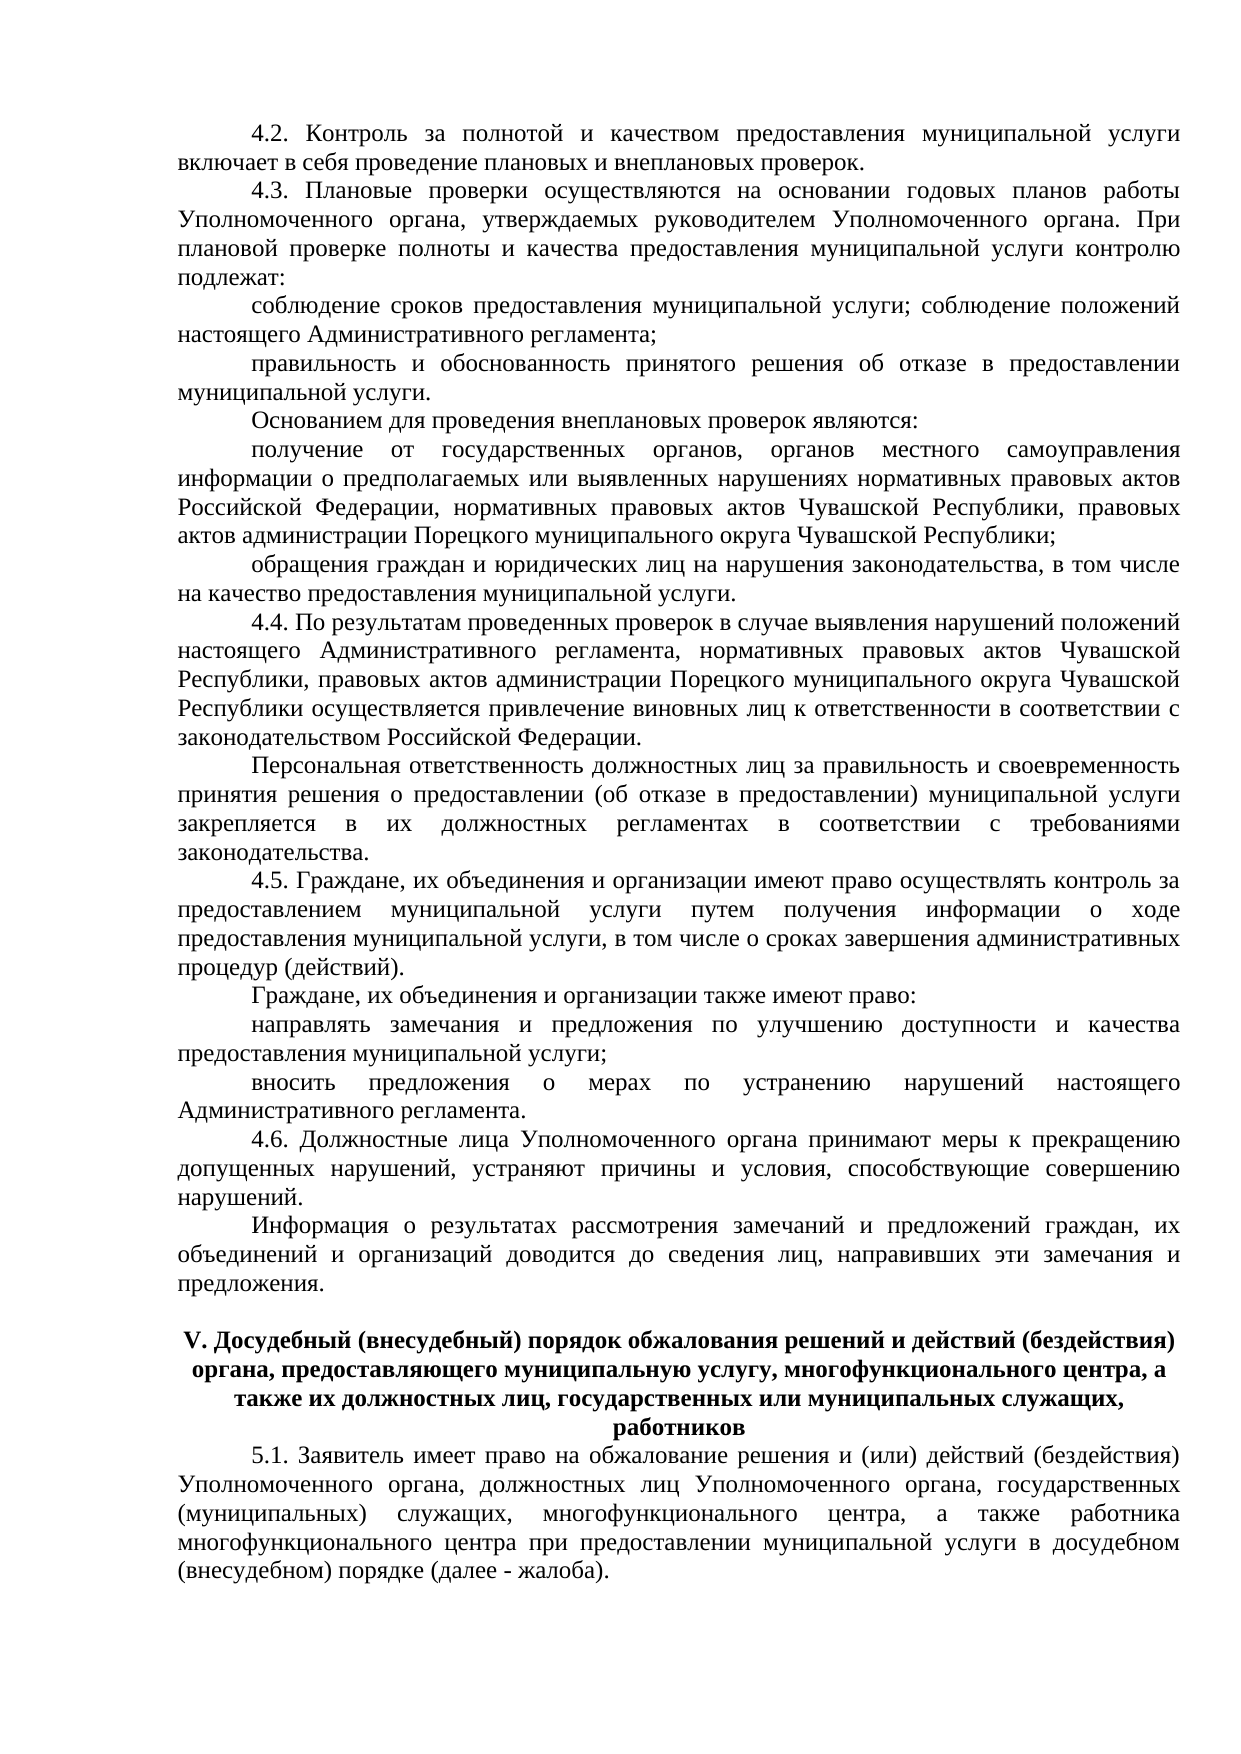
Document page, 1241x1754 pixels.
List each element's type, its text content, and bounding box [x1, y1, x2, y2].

text 4.3. Плановые проверки осуществляются на основании годовых планов работы Уполномоченного органа, утверждаемых руководителем Уполномоченного органа. При плановой проверке полноты и качества предоставления муниципальной услуги контролю подлежат: [177, 176, 1181, 291]
text направлять замечания и предложения по улучшению доступности и качества предоставления муниципальной услуги; [177, 1009, 1181, 1067]
text Основанием для проведения внеплановых проверок являются: [177, 406, 1181, 434]
text 4.5. Граждане, их объединения и организации имеют право осуществлять контроль за предоставлением муниципальной услуги путем получения информации о ходе предоставления муниципальной услуги, в том числе о сроках завершения административных процедур (действий). [177, 866, 1181, 981]
text Персональная ответственность должностных лиц за правильность и своевременность принятия решения о предоставлении (об отказе в предоставлении) муниципальной услуги закрепляется в их должностных регламентах в соответствии с требованиями законодательства. [177, 751, 1181, 866]
text соблюдение сроков предоставления муниципальной услуги; соблюдение положений настоящего Административного регламента; [177, 291, 1181, 348]
text получение от государственных органов, органов местного самоуправления информации о предполагаемых или выявленных нарушениях нормативных правовых актов Российской Федерации, нормативных правовых актов Чувашской Республики, правовых актов администрации Порецкого муниципального округа Чувашской Республики; [177, 434, 1181, 549]
text 5.1. Заявитель имеет право на обжалование решения и (или) действий (бездействия) Уполномоченного органа, должностных лиц Уполномоченного органа, государственных (муниципальных) служащих, многофункционального центра, а также работника многофункционального центра при предоставлении муниципальной услуги в досудебном (внесудебном) порядке (далее - жалоба). [177, 1441, 1181, 1584]
text правильность и обоснованность принятого решения об отказе в предоставлении муниципальной услуги. [177, 348, 1181, 406]
text 4.4. По результатам проведенных проверок в случае выявления нарушений положений настоящего Административного регламента, нормативных правовых актов Чувашской Республики, правовых актов администрации Порецкого муниципального округа Чувашской Республики осуществляется привлечение виновных лиц к ответственности в соответствии с законодательством Российской Федерации. [177, 607, 1181, 751]
text Информация о результатах рассмотрения замечаний и предложений граждан, их объединений и организаций доводится до сведения лиц, направивших эти замечания и предложения. [177, 1211, 1181, 1297]
text Граждане, их объединения и организации также имеют право: [177, 981, 1181, 1009]
text 4.6. Должностные лица Уполномоченного органа принимают меры к прекращению допущенных нарушений, устраняют причины и условия, способствующие совершению нарушений. [177, 1124, 1181, 1211]
text V. Досудебный (внесудебный) порядок обжалования решений и действий (бездействия) органа, предоставляющего муниципальную услугу, многофункционального центра, а также их должностных лиц, государственных или муниципальных служащих, работников [177, 1326, 1181, 1441]
text обращения граждан и юридических лиц на нарушения законодательства, в том числе на качество предоставления муниципальной услуги. [177, 549, 1181, 607]
text 4.2. Контроль за полнотой и качеством предоставления муниципальной услуги включает в себя проведение плановых и внеплановых проверок. [177, 118, 1181, 176]
text вносить предложения о мерах по устранению нарушений настоящего Административного регламента. [177, 1067, 1181, 1124]
